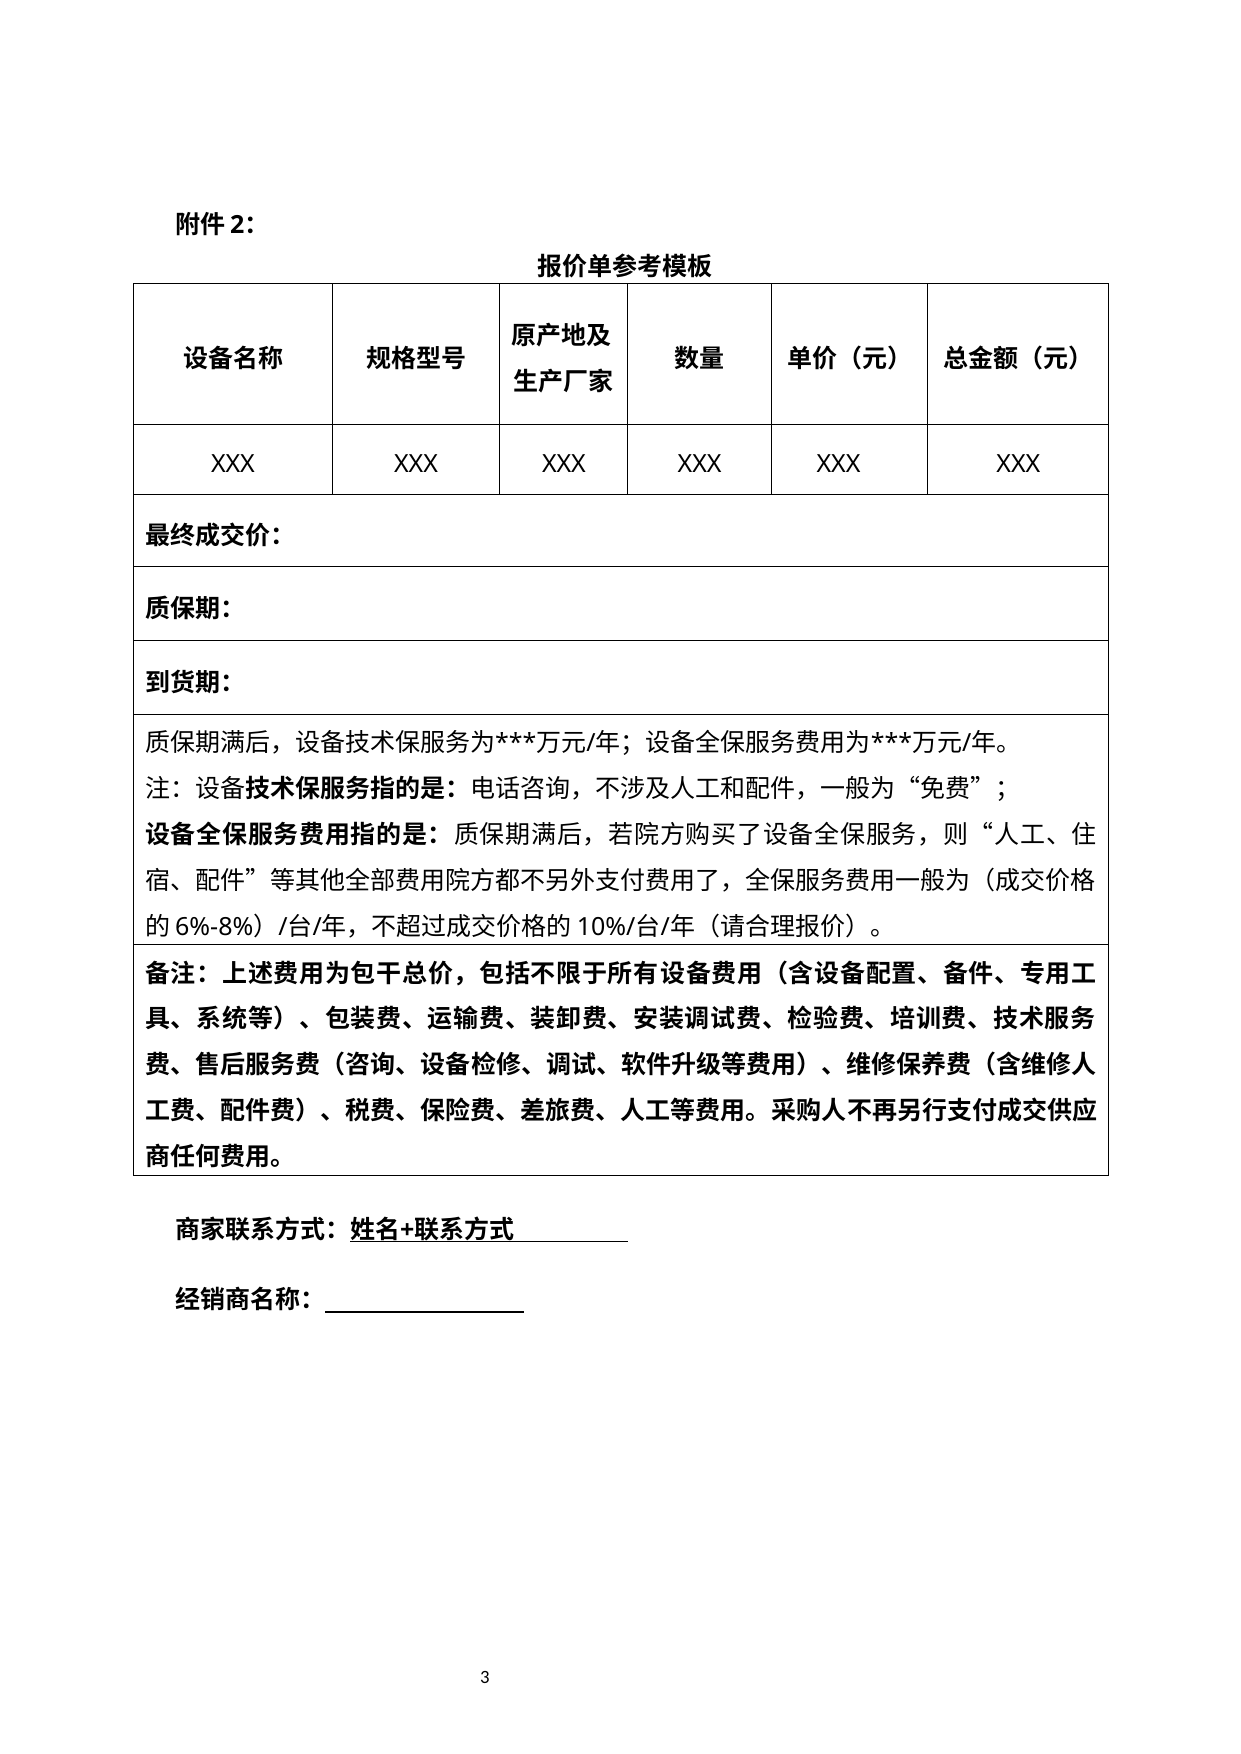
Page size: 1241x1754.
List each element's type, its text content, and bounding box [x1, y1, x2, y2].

table_header 单价（元） [772, 284, 927, 423]
table_header 设备名称 [134, 284, 332, 423]
text 附件2： [175, 200, 1073, 242]
table_cell XXX [333, 425, 499, 494]
table_cell 备注：上述费用为包干总价，包括不限于所有设备费用（含设备配置、备件、专用工具、系统等）、包装费、运输费、装卸费、安装调试费、检验费、培训费、技术服务费、售后服务费（咨询、设备检修、调试、软件升级等费用）、维修保养费（含维修人工费、配件费）、税费、保险费、差旅费、人工等费用。采购人不再另行支付成交供应商任何费用。 [134, 945, 1108, 1174]
table_header 数量 [628, 284, 771, 423]
text 商家联系方式：姓名+联系方式 [175, 1209, 1073, 1246]
table_header 总金额（元） [928, 284, 1108, 423]
table_cell 到货期： [134, 641, 1108, 714]
table_cell 质保期： [134, 567, 1108, 640]
table_cell XXX [628, 425, 771, 494]
text 经销商名称： [175, 1280, 1073, 1316]
table_header 规格型号 [333, 284, 499, 423]
table_cell XXX [500, 425, 627, 494]
text 报价单参考模板 [175, 242, 1073, 283]
table_cell 最终成交价： [134, 495, 1108, 566]
table_cell 质保期满后，设备技术保服务为***万元/年；设备全保服务费用为***万元/年。 注：设备技术保服务指的是：电话咨询，不涉及人工和配件，一般为“免费”； 设备全保服务费用指的是：质保期满后，若院方购买了设备全保服务，则“人工、住宿、配件”等其他全部费用院方都不另外支付费用了，全保服务费用一般为（成交价格的6%-8%）/台/年，不超过成交价格的10%/台/年（请合理报价）。 [134, 715, 1108, 944]
table_cell XXX [134, 425, 332, 494]
table_cell XXX [928, 425, 1108, 494]
table_header 原产地及 生产厂家 [500, 284, 627, 423]
table_cell XXX [772, 425, 927, 494]
